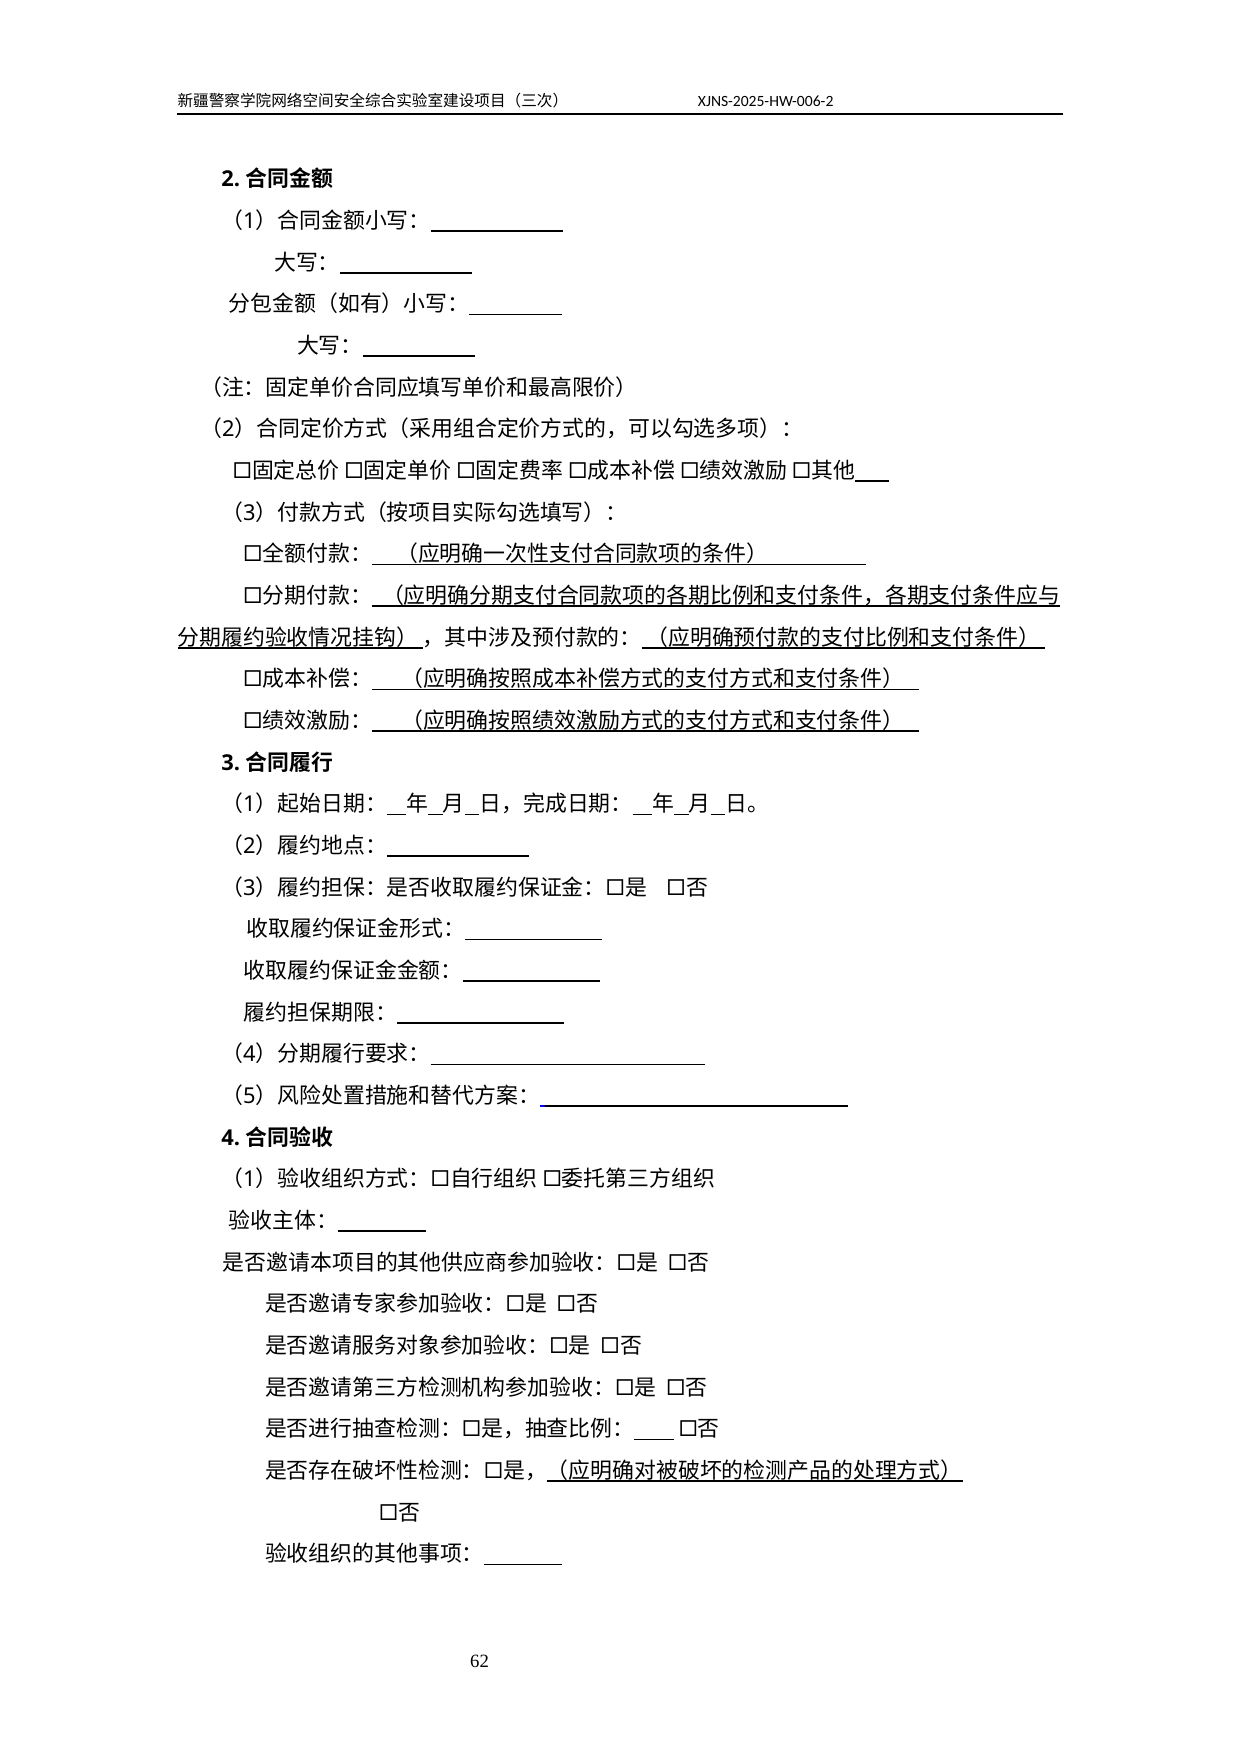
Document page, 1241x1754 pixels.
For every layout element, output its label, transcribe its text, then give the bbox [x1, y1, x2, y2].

list 合同履行 [177, 737, 1063, 778]
text 固定总价 固定单价 固定费率 成本补偿 绩效激励 其他 [177, 445, 1063, 487]
text 是否邀请第三方检测机构参加验收：是 否 [177, 1362, 1063, 1403]
text 验收主体： [177, 1195, 1063, 1237]
text 是否进行抽查检测：是，抽查比例： 否 [177, 1403, 1063, 1445]
text （1）起始日期： 年 月 日，完成日期： 年 月 日。 [177, 778, 1063, 820]
text 分包金额（如有）小写： [177, 278, 1063, 320]
text 收取履约保证金金额： [177, 945, 1063, 987]
text （3）付款方式（按项目实际勾选填写）： [177, 487, 1063, 528]
text 全额付款： （应明确一次性支付合同款项的条件） [177, 528, 1063, 570]
list 合同金额 [177, 153, 1063, 195]
text （4）分期履行要求： [177, 1028, 1063, 1070]
text （2）合同定价方式（采用组合定价方式的，可以勾选多项）： [177, 403, 1063, 445]
text （2）履约地点： [177, 820, 1063, 862]
text 大写： [177, 237, 1063, 278]
text （注：固定单价合同应填写单价和最高限价） [177, 362, 1063, 403]
text 大写： [177, 320, 1063, 362]
text 否 [177, 1487, 1063, 1528]
text 是否存在破坏性检测：是，（应明确对被破坏的检测产品的处理方式） [177, 1445, 1063, 1487]
list 合同验收 [177, 1112, 1063, 1153]
text （5）风险处置措施和替代方案： [177, 1070, 1063, 1112]
text （3）履约担保：是否收取履约保证金：是 否 [177, 862, 1063, 903]
text 是否邀请专家参加验收：是 否 [177, 1278, 1063, 1320]
text 分期付款： （应明确分期支付合同款项的各期比例和支付条件，各期支付条件应与分期履约验收情况挂钩） ，其中涉及预付款的： （应明确预付款的支付比例和支付条件） [177, 570, 1063, 653]
text 验收组织的其他事项： [177, 1528, 1063, 1570]
list 验收组织方式：自行组织 委托第三方组织 [177, 1153, 1063, 1195]
text 是否邀请服务对象参加验收：是 否 [177, 1320, 1063, 1362]
text 收取履约保证金形式： [177, 903, 1063, 945]
text （1）合同金额小写： [177, 195, 1063, 237]
text 履约担保期限： [177, 987, 1063, 1028]
text 成本补偿： （应明确按照成本补偿方式的支付方式和支付条件） [177, 653, 1063, 695]
text 是否邀请本项目的其他供应商参加验收：是 否 [177, 1237, 1063, 1278]
text 绩效激励： （应明确按照绩效激励方式的支付方式和支付条件） [177, 695, 1063, 737]
